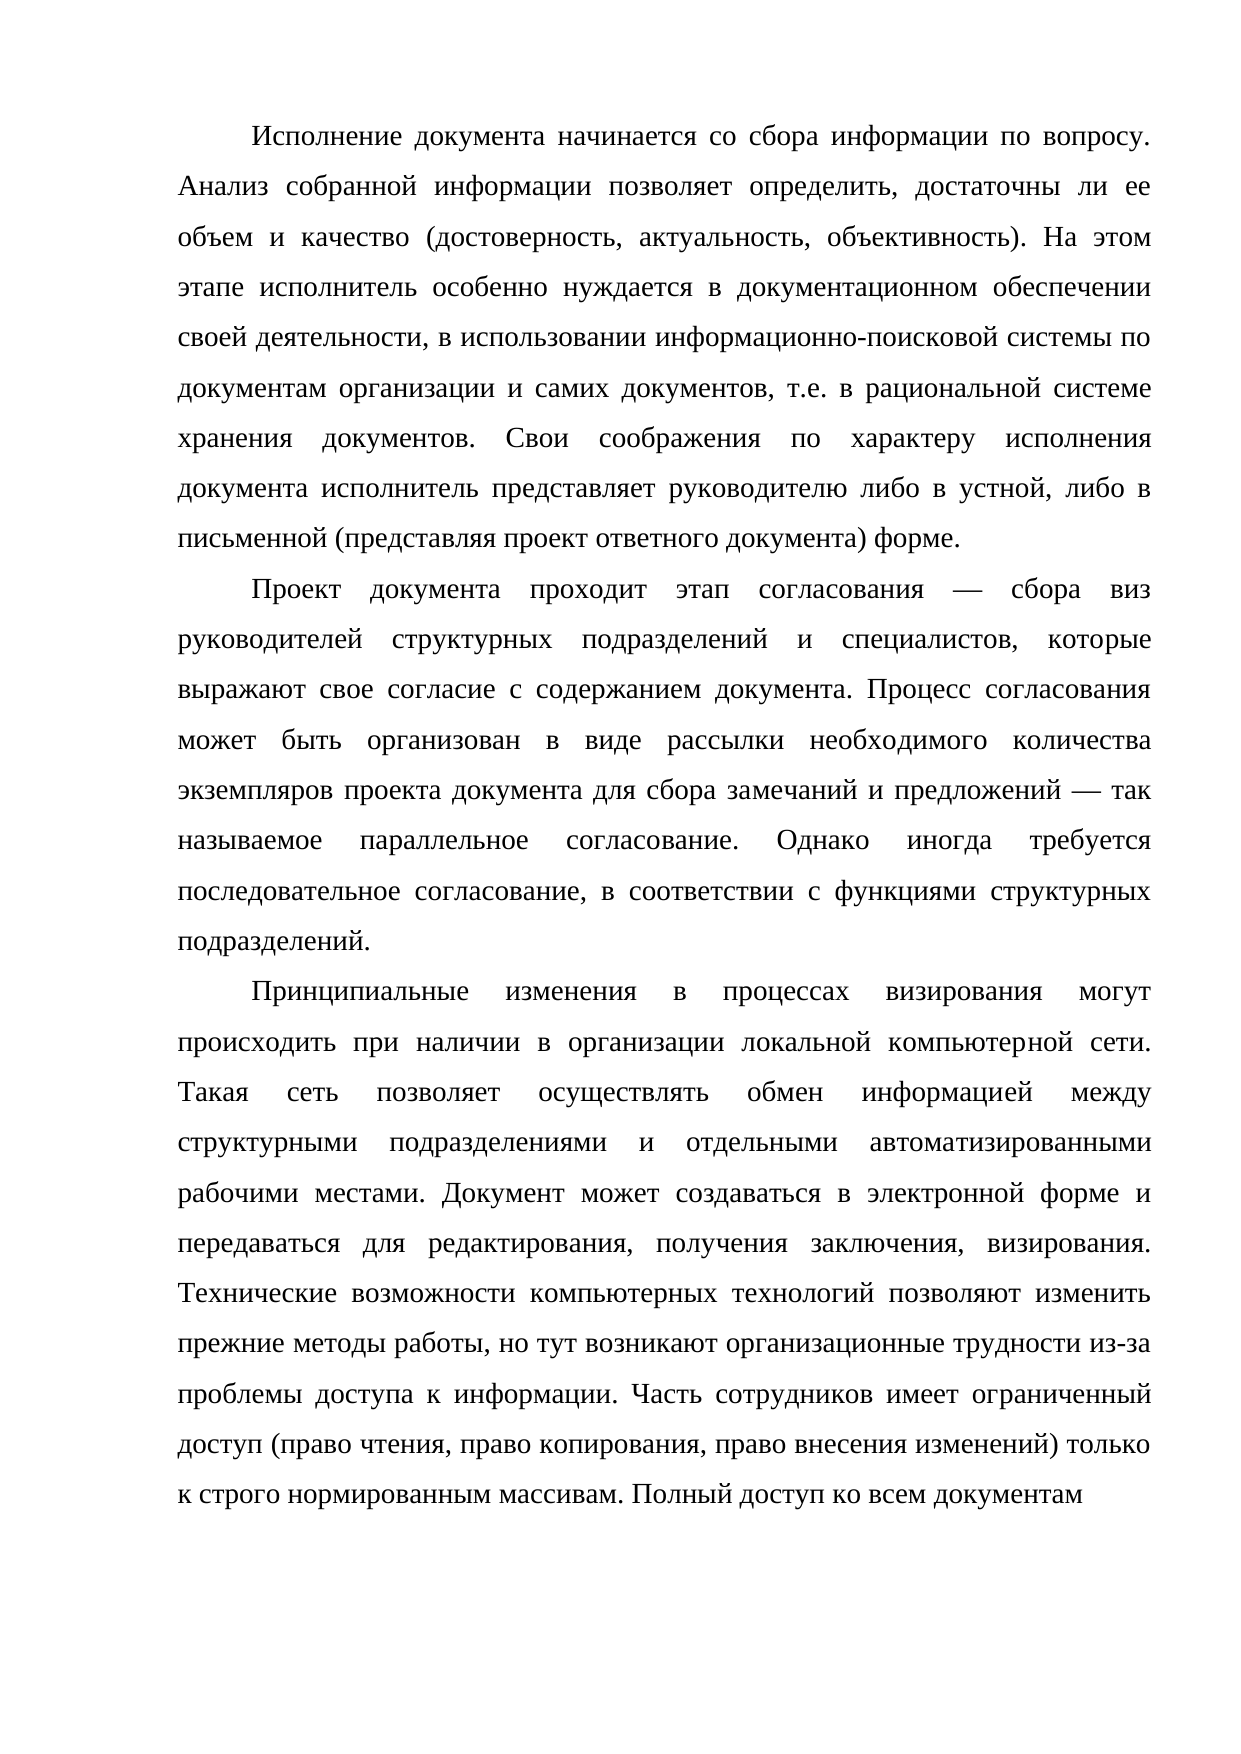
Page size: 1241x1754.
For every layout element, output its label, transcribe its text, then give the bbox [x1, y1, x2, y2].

text Принципиальные изменения в процессах визирования могут происходить при наличии в организации локальной компьютерной сети. Такая сеть позволяет осуществлять обмен информацией между структурными подразделениями и отдельными автоматизированными рабочими местами. Документ может создаваться в электронной форме и передаваться для редактирования, получения заключения, визирования. Технические возможности компьютерных технологий позволяют изменить прежние методы работы, но тут возникают организационные трудности из-за проблемы доступа к информации. Часть сотрудников имеет ограниченный доступ (право чтения, право копирования, право внесения изменений) только к строго нормированным массивам. Полный доступ ко всем документам [177, 973, 1152, 1510]
text Исполнение документа начинается со сбора информации по вопросу. Анализ собранной информации позволяет определить, достаточны ли ее объем и качество (достоверность, актуальность, объективность). На этом этапе исполнитель особенно нуждается в документационном обеспечении своей деятельности, в использовании информационно-поисковой системы по документам организации и самих документов, т.е. в рациональной системе хранения документов. Свои соображения по характеру исполнения документа исполнитель представляет руководителю либо в устной, либо в письменной (представляя проект ответного документа) форме. [177, 118, 1152, 554]
text Проект документа проходит этап согласования — сбора виз руководителей структурных подразделений и специалистов, которые выражают свое согласие с содержанием документа. Процесс согласования может быть организован в виде рассылки необходимого количества экземпляров проекта документа для сбора замечаний и предложений — так называемое параллельное согласование. Однако иногда требуется последовательное согласование, в соответствии с функциями структурных подразделений. [177, 571, 1152, 957]
